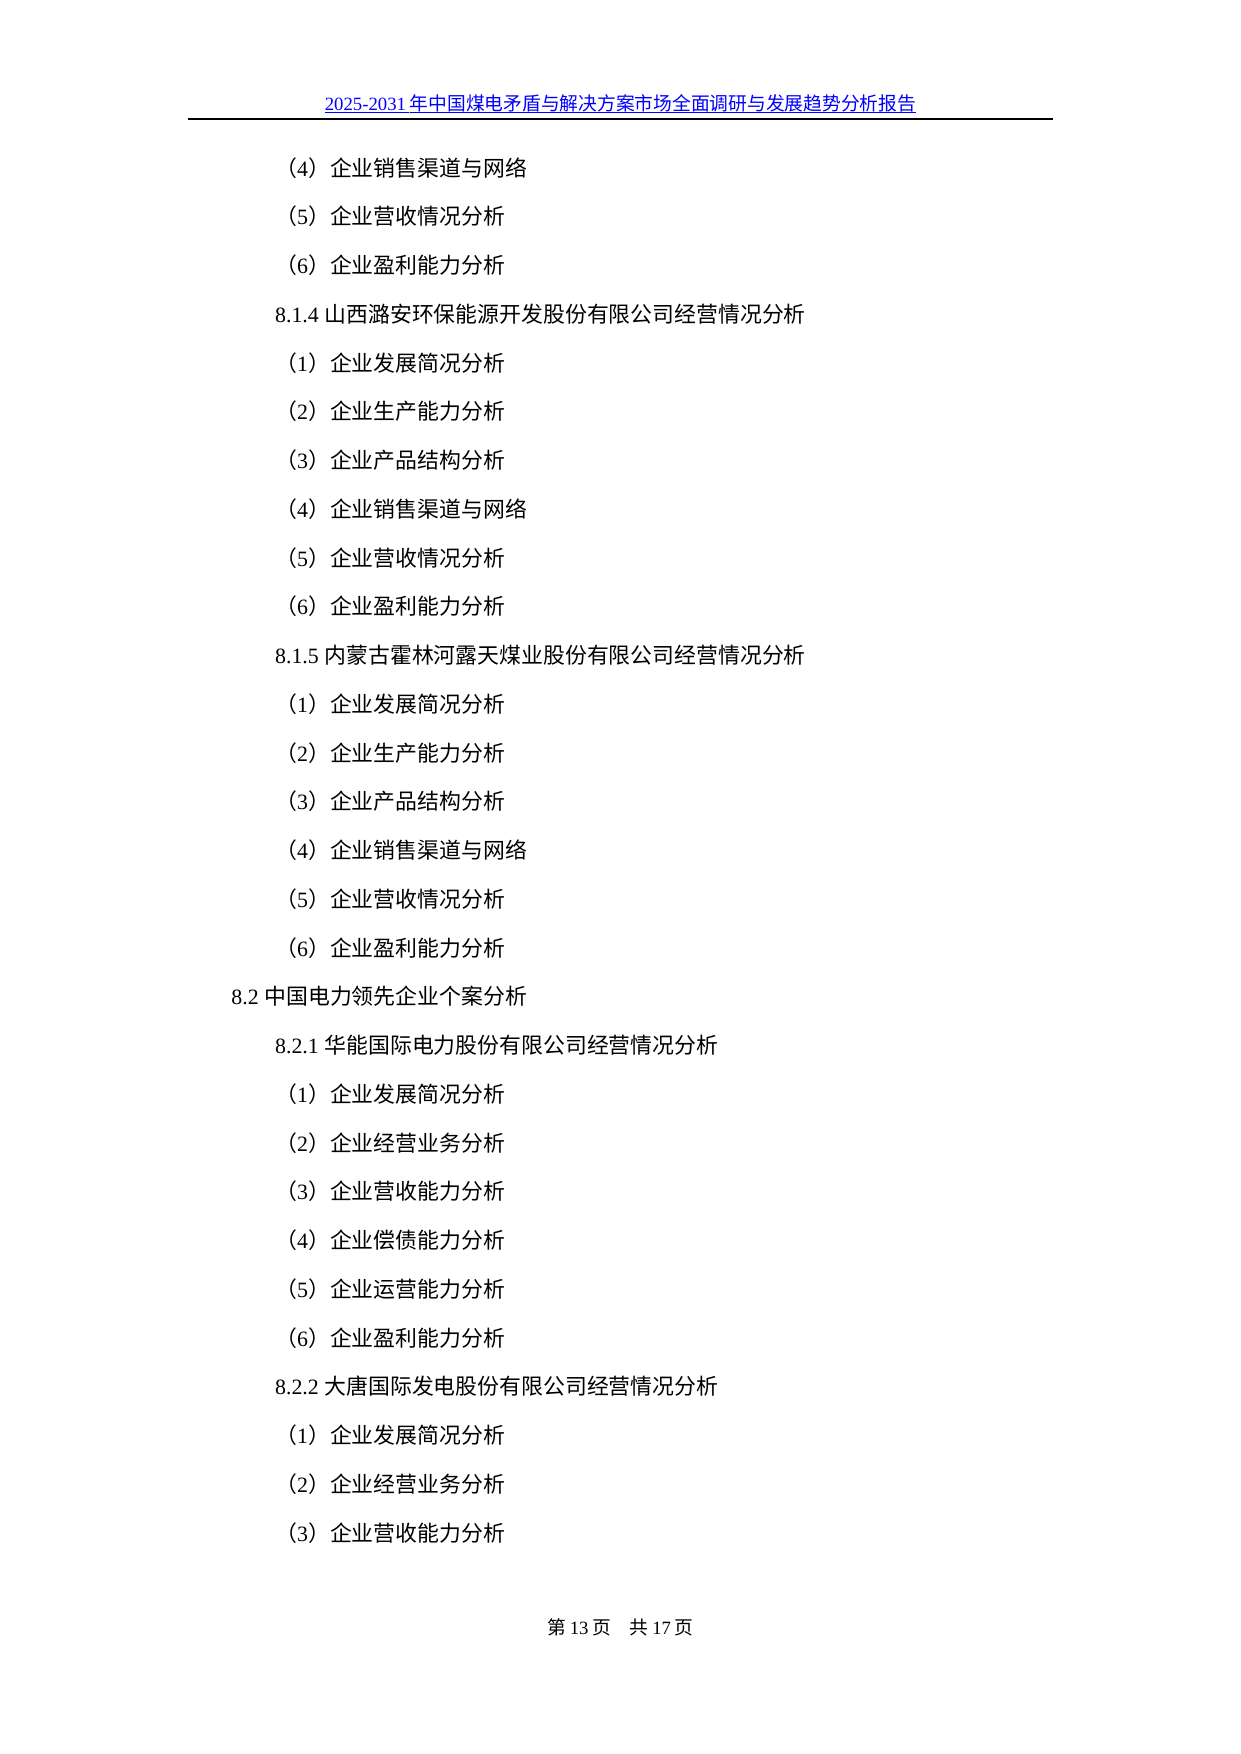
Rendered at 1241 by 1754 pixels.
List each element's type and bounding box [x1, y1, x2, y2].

text [187, 150, 1053, 1548]
